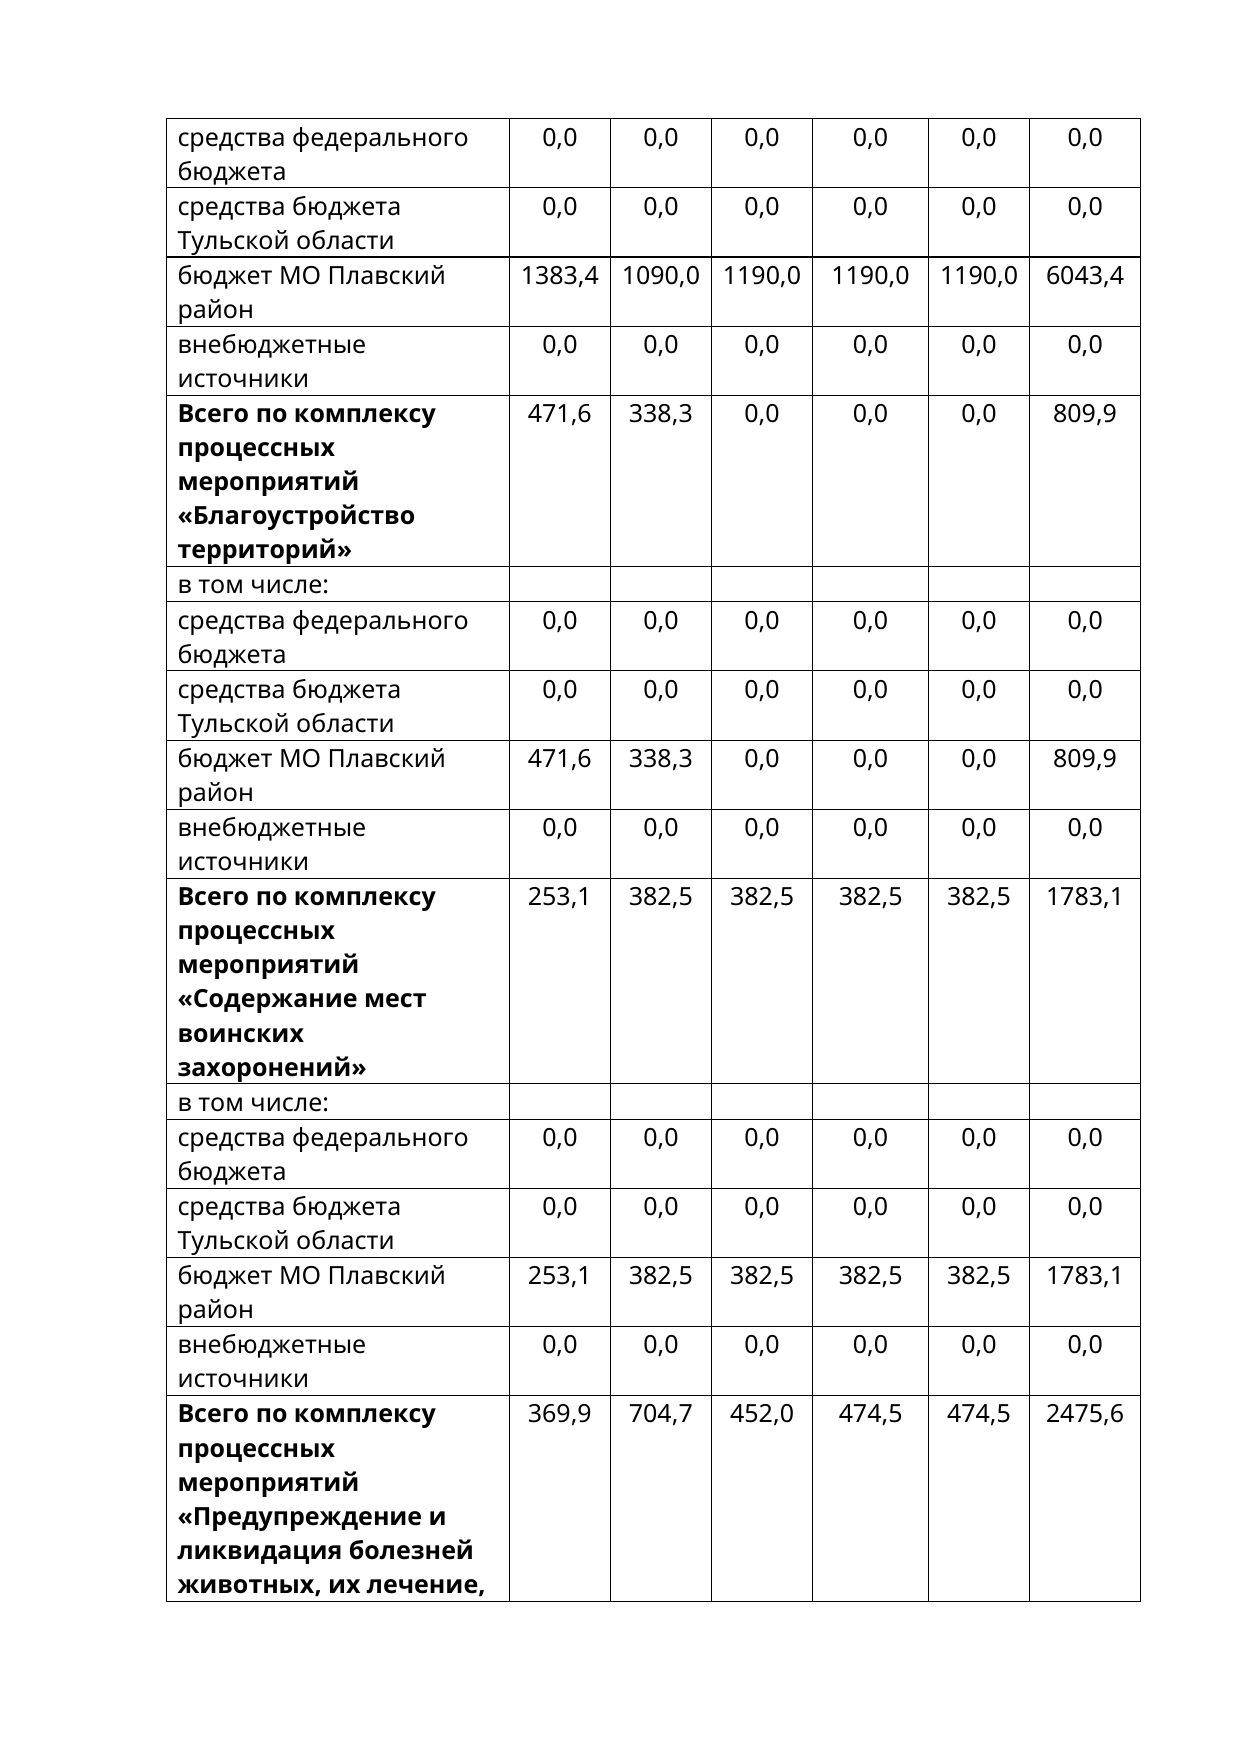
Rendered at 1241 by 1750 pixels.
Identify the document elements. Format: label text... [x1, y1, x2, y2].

table_cell средства бюджета Тульской области [167, 671, 509, 739]
table_cell в том числе: [167, 1084, 509, 1118]
table_cell 0,0 [929, 327, 1029, 395]
table_cell [611, 567, 711, 601]
table_cell 809,9 [1030, 396, 1140, 566]
table_cell 0,0 [611, 188, 711, 256]
table_cell 369,9 [510, 1396, 610, 1601]
table_cell 0,0 [611, 327, 711, 395]
table_cell 1190,0 [712, 258, 812, 326]
table_cell 0,0 [929, 1327, 1029, 1395]
table_cell 0,0 [813, 1327, 928, 1395]
table_cell 0,0 [712, 188, 812, 256]
table_cell [712, 567, 812, 601]
table_cell 0,0 [712, 1120, 812, 1188]
table_cell 0,0 [611, 602, 711, 670]
table_cell [510, 1084, 610, 1118]
table_cell [1030, 1084, 1140, 1118]
table_cell 0,0 [510, 1120, 610, 1188]
table_cell 0,0 [929, 1120, 1029, 1188]
table_cell 0,0 [929, 119, 1029, 187]
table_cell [167, 1396, 509, 1601]
table_cell средства федерального бюджета [167, 602, 509, 670]
table_cell 1383,4 [510, 258, 610, 326]
table_cell [813, 567, 928, 601]
table_cell бюджет МО Плавский район [167, 1258, 509, 1326]
table_cell 0,0 [712, 119, 812, 187]
table_cell внебюджетные источники [167, 1327, 509, 1395]
table_cell 0,0 [813, 327, 928, 395]
table_cell 0,0 [712, 1189, 812, 1257]
table_cell 0,0 [1030, 1120, 1140, 1188]
table_cell 6043,4 [1030, 258, 1140, 326]
table_cell средства бюджета Тульской области [167, 1189, 509, 1257]
table_cell 474,5 [929, 1396, 1029, 1601]
table_cell 0,0 [929, 810, 1029, 878]
table_cell 0,0 [611, 1327, 711, 1395]
table_cell средства федерального бюджета [167, 119, 509, 187]
table_cell 382,5 [712, 879, 812, 1083]
table_cell 382,5 [611, 879, 711, 1083]
table_cell бюджет МО Плавский район [167, 741, 509, 809]
table_cell [611, 1084, 711, 1118]
table_cell 0,0 [813, 396, 928, 566]
table_cell 0,0 [929, 1189, 1029, 1257]
table_cell 0,0 [712, 741, 812, 809]
table_cell 0,0 [611, 1120, 711, 1188]
table_cell 0,0 [1030, 602, 1140, 670]
table_cell 382,5 [712, 1258, 812, 1326]
table_cell средства федерального бюджета [167, 1120, 509, 1188]
table_cell 1190,0 [813, 258, 928, 326]
table_cell 0,0 [611, 1189, 711, 1257]
table_cell внебюджетные источники [167, 327, 509, 395]
table_cell 1783,1 [1030, 879, 1140, 1083]
table_cell 0,0 [510, 602, 610, 670]
table_cell 0,0 [1030, 327, 1140, 395]
table_cell 0,0 [510, 810, 610, 878]
table_cell 471,6 [510, 741, 610, 809]
table_cell 382,5 [929, 1258, 1029, 1326]
table_cell 0,0 [510, 119, 610, 187]
table_cell 0,0 [712, 810, 812, 878]
table_cell 0,0 [712, 327, 812, 395]
table_cell 0,0 [712, 671, 812, 739]
table_cell 0,0 [813, 1189, 928, 1257]
table_cell 0,0 [712, 1327, 812, 1395]
table_cell [929, 1084, 1029, 1118]
table_cell 382,5 [813, 879, 928, 1083]
table_cell 0,0 [712, 602, 812, 670]
table_cell 0,0 [1030, 810, 1140, 878]
table_cell 0,0 [929, 671, 1029, 739]
table_cell 0,0 [1030, 119, 1140, 187]
table_cell 809,9 [1030, 741, 1140, 809]
table_cell 0,0 [1030, 1189, 1140, 1257]
table_cell 0,0 [611, 119, 711, 187]
table_cell в том числе: [167, 567, 509, 601]
table_cell [712, 1084, 812, 1118]
table_cell 0,0 [510, 327, 610, 395]
table_cell 0,0 [510, 1327, 610, 1395]
table_cell 338,3 [611, 741, 711, 809]
table_cell 0,0 [1030, 1327, 1140, 1395]
table_cell 0,0 [929, 396, 1029, 566]
table_cell 0,0 [813, 671, 928, 739]
table_cell 382,5 [611, 1258, 711, 1326]
table_cell 0,0 [611, 810, 711, 878]
table_cell 382,5 [929, 879, 1029, 1083]
table_cell 474,5 [813, 1396, 928, 1601]
table_cell 0,0 [813, 741, 928, 809]
table_cell 0,0 [510, 1189, 610, 1257]
table_cell 253,1 [510, 1258, 610, 1326]
table_cell 0,0 [611, 671, 711, 739]
table_cell 452,0 [712, 1396, 812, 1601]
table_cell 0,0 [929, 741, 1029, 809]
table_cell 704,7 [611, 1396, 711, 1601]
table_cell бюджет МО Плавский район [167, 258, 509, 326]
table_cell 471,6 [510, 396, 610, 566]
table_cell [510, 567, 610, 601]
table_cell [929, 567, 1029, 601]
table_cell [813, 1084, 928, 1118]
table_cell 382,5 [813, 1258, 928, 1326]
table_cell 1090,0 [611, 258, 711, 326]
table_cell 0,0 [1030, 188, 1140, 256]
table_cell 0,0 [813, 602, 928, 670]
table_cell 0,0 [929, 188, 1029, 256]
table_cell 1783,1 [1030, 1258, 1140, 1326]
table_cell [1030, 567, 1140, 601]
table_cell 0,0 [813, 188, 928, 256]
table_cell Всего по комплексу процессных мероприятий «Содержание мест воинских захоронений» [167, 879, 509, 1083]
table_cell 0,0 [1030, 671, 1140, 739]
table_cell внебюджетные источники [167, 810, 509, 878]
table_cell 1190,0 [929, 258, 1029, 326]
table_cell 0,0 [929, 602, 1029, 670]
table_cell 0,0 [813, 119, 928, 187]
table_cell Всего по комплексу процессных мероприятий «Благоустройство территорий» [167, 396, 509, 566]
table_cell 0,0 [813, 810, 928, 878]
table_cell 253,1 [510, 879, 610, 1083]
table_cell 0,0 [510, 671, 610, 739]
table_cell 2475,6 [1030, 1396, 1140, 1601]
table_cell 0,0 [712, 396, 812, 566]
table_cell 338,3 [611, 396, 711, 566]
table_cell 0,0 [813, 1120, 928, 1188]
table_cell средства бюджета Тульской области [167, 188, 509, 256]
table_cell 0,0 [510, 188, 610, 256]
